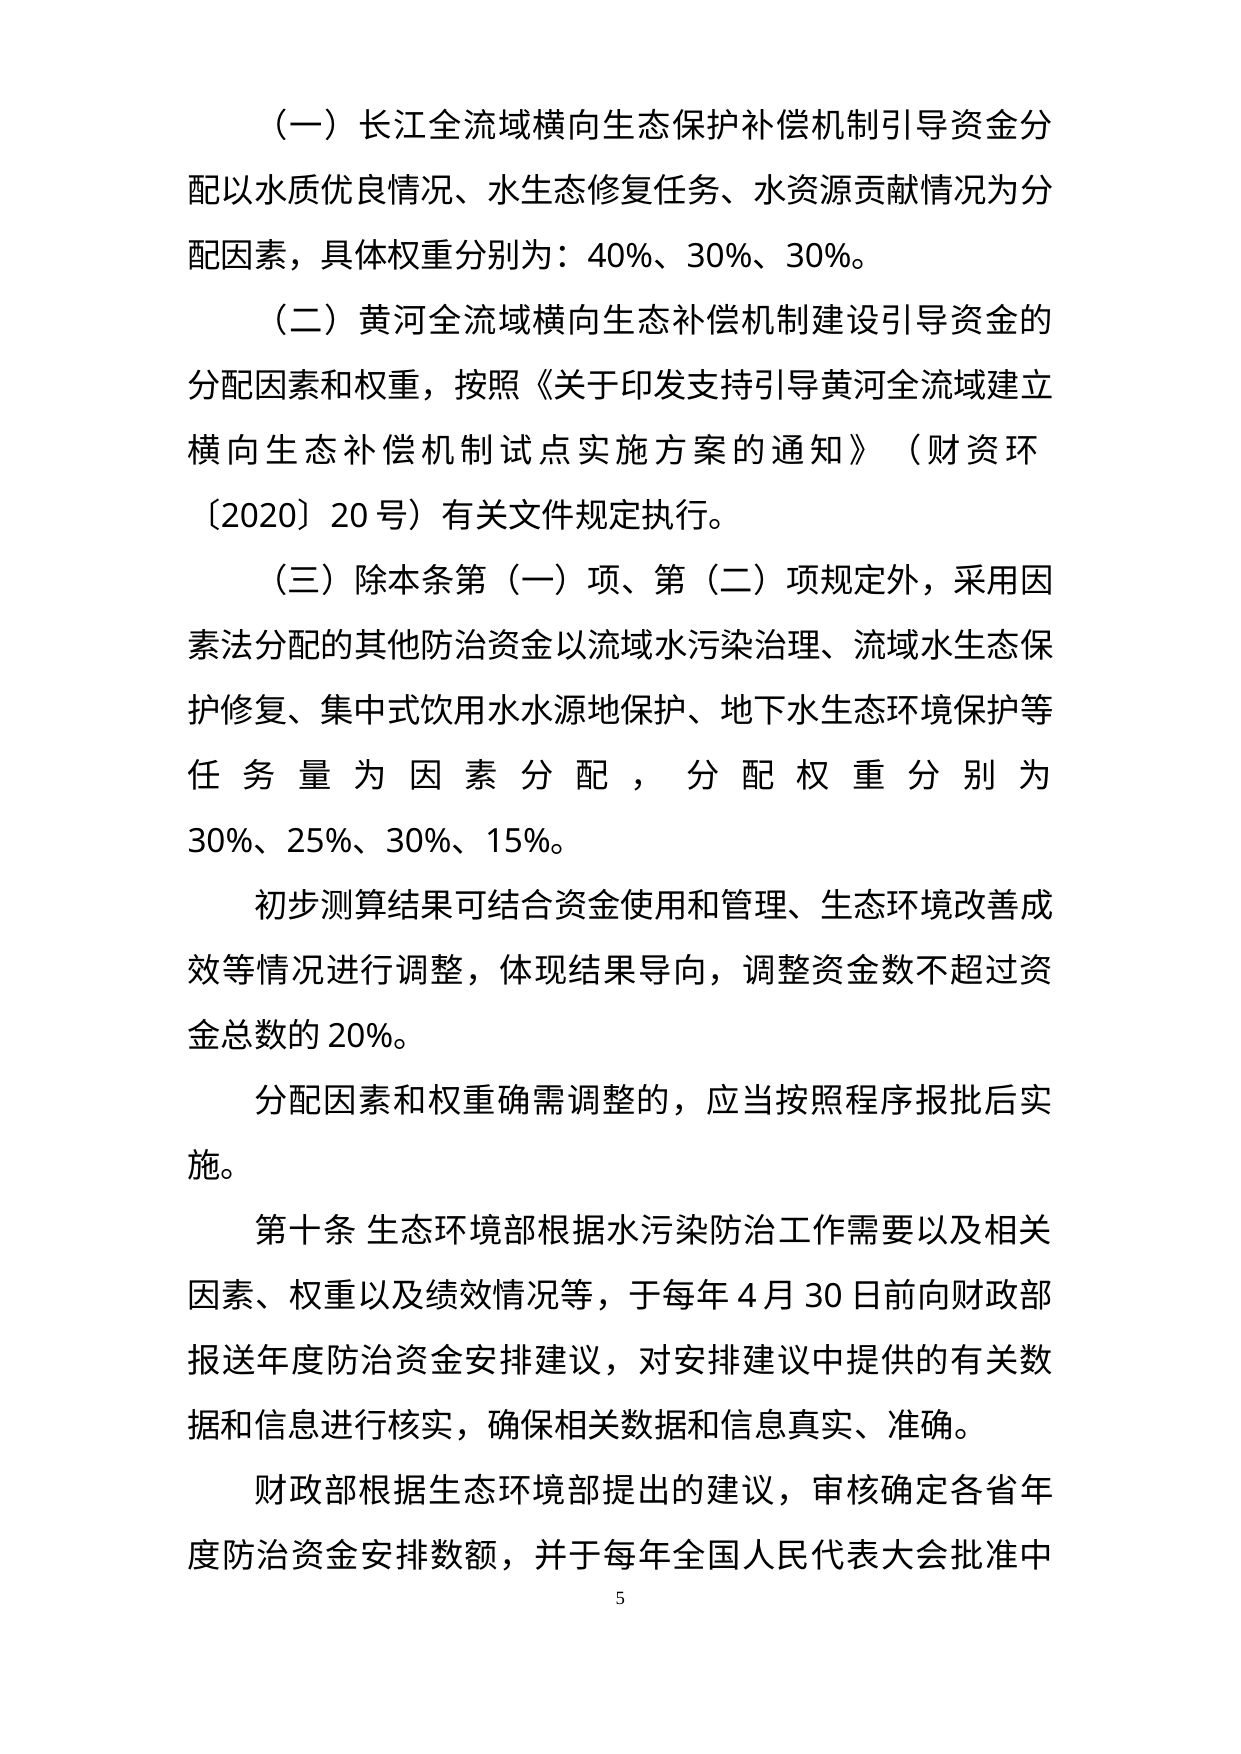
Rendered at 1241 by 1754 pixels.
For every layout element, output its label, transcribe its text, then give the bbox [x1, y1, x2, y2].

text （二）黄河全流域横向生态补偿机制建设引导资金的分配因素和权重，按照《关于印发支持引导黄河全流域建立横向生态补偿机制试点实施方案的通知》（财资环〔2020〕20号）有关文件规定执行。 [187, 416, 1053, 676]
text （一）长江全流域横向生态保护补偿机制引导资金分配以水质优良情况、水生态修复任务、水资源贡献情况为分配因素，具体权重分别为：40%、30%、30%。 [187, 221, 1053, 416]
text 第十条 生态环境部根据水污染防治工作需要以及相关因素、权重以及绩效情况等，于每年4月30日前向财政部报送年度防治资金安排建议，对安排建议中提供的有关数据和信息进行核实，确保相关数据和信息真实、准确。 [187, 1326, 1053, 1586]
text 第九条 本办法第八条规定外的防治资金应当采取因素法分配，具体包括： [187, 91, 1053, 221]
list 分配因素和权重确需调整的，应当按照程序报批后实施。 [187, 1196, 1053, 1326]
list 初步测算结果可结合资金使用和管理、生态环境改善成效等情况进行调整，体现结果导向，调整资金数不超过资金总数的20%。 [187, 1001, 1053, 1196]
list 除本条第（一）项、第（二）项规定外，采用因素法分配的其他防治资金以流域水污染治理、流域水生态保护修复、集中式饮用水水源地保护、地下水生态环境保护等任务量为因素分配，分配权重分别为30%、25%、30%、15%。 [187, 676, 1053, 1001]
